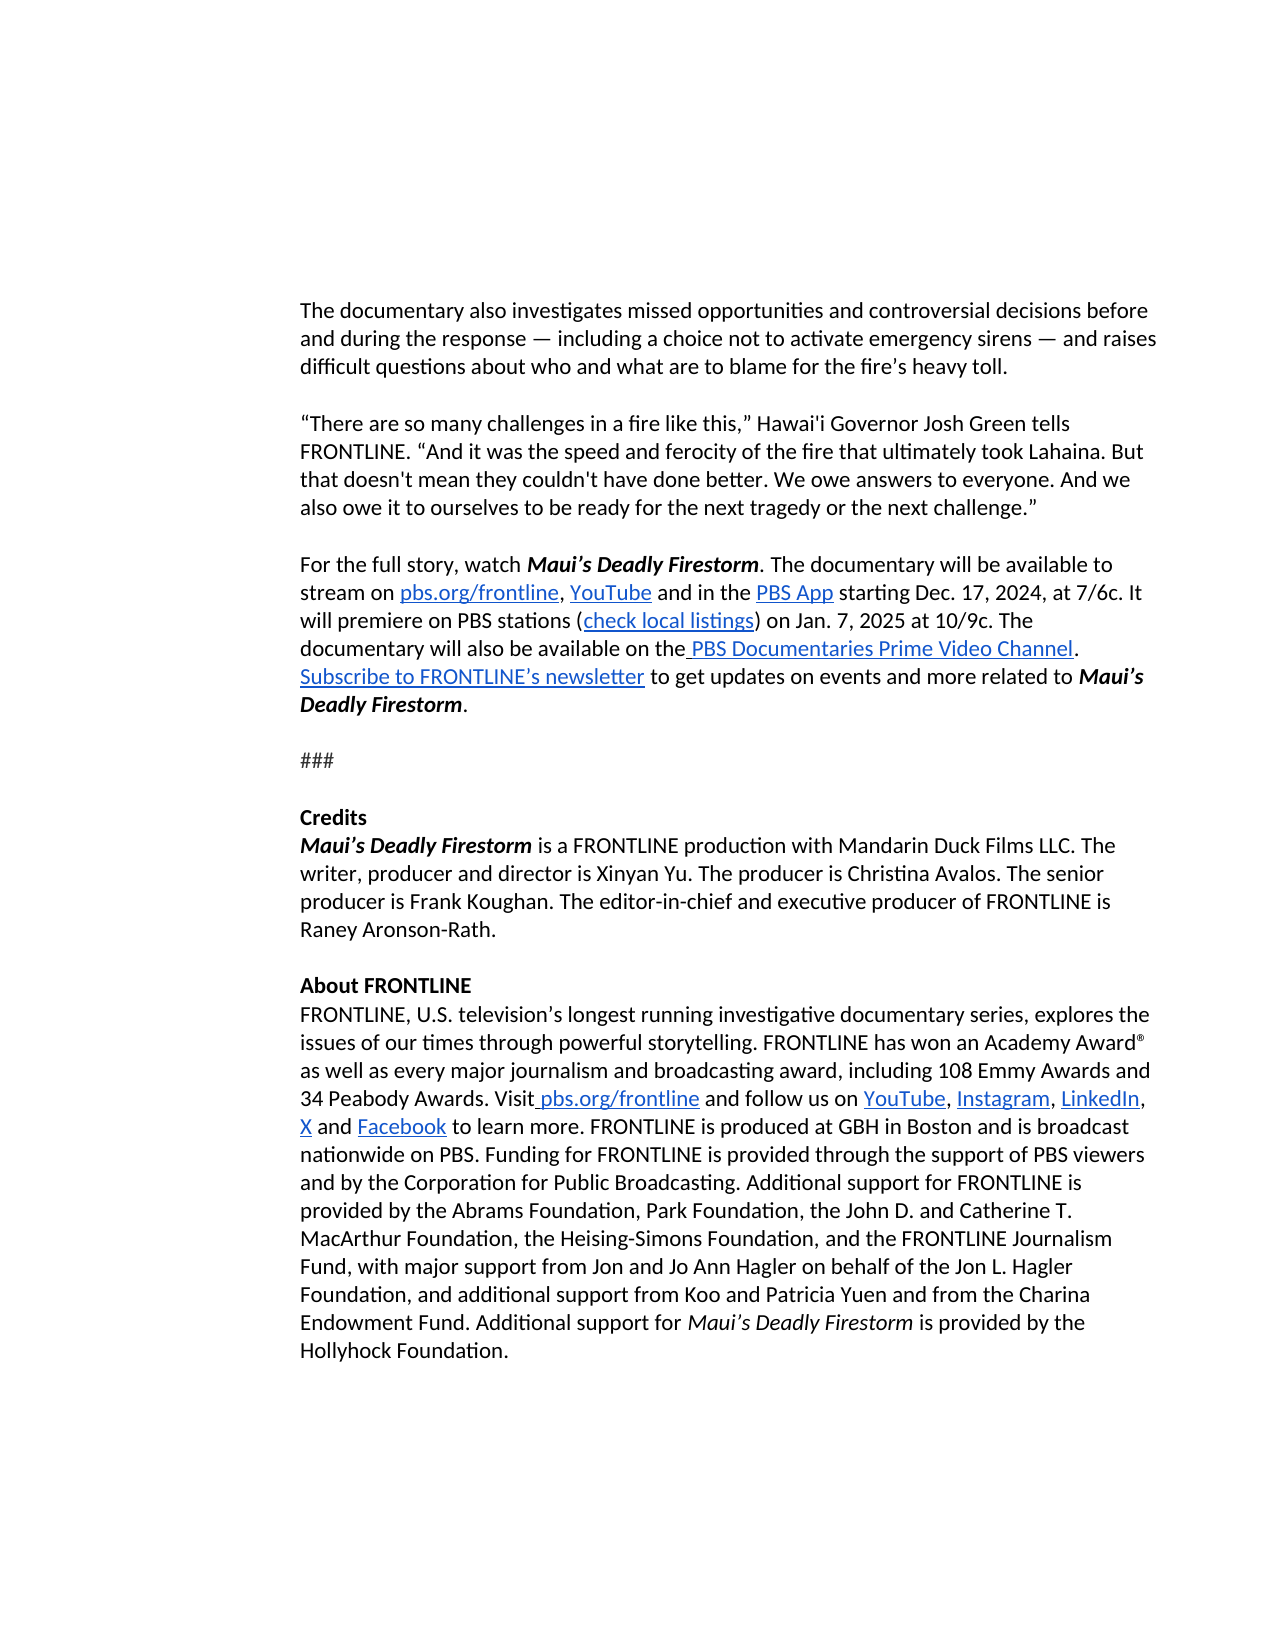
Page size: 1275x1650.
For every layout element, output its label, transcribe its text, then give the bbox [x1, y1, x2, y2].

text For the full story, watch Maui’s Deadly Firestorm. The documentary will be available to stream on pbs.org/frontline, YouTube and in the PBS App starting Dec. 17, 2024, at 7/6c. It will premiere on PBS stations (check local listings) on Jan. 7, 2025 at 10/9c. The documentary will also be available on the PBS Documentaries Prime Video Channel. Subscribe to FRONTLINE’s newsletter to get updates on events and more related to Maui’s Deadly Firestorm. ### [300, 550, 1162, 803]
text “There are so many challenges in a fire like this,” Hawai'i Governor Josh Green tells FRONTLINE. “And it was the speed and ferocity of the fire that ultimately took Lahaina. But that doesn't mean they couldn't have done better. We owe answers to everyone. And we also owe it to ourselves to be ready for the next tragedy or the next challenge.” [300, 409, 1162, 550]
text The documentary also investigates missed opportunities and controversial decisions before and during the response — including a choice not to activate emergency sirens — and raises difficult questions about who and what are to blame for the fire’s heavy toll. [235, 204, 1227, 409]
text About FRONTLINE FRONTLINE, U.S. television’s longest running investigative documentary series, explores the issues of our times through powerful storytelling. FRONTLINE has won an Academy Award® as well as every major journalism and broadcasting award, including 108 Emmy Awards and 34 Peabody Awards. Visit pbs.org/frontline and follow us on YouTube, Instagram, LinkedIn, X and Facebook to learn more. FRONTLINE is produced at GBH in Boston and is broadcast nationwide on PBS. Funding for FRONTLINE is provided through the support of PBS viewers and by the Corporation for Public Broadcasting. Additional support for FRONTLINE is provided by the Abrams Foundation, Park Foundation, the John D. and Catherine T. MacArthur Foundation, the Heising-Simons Foundation, and the FRONTLINE Journalism Fund, with major support from Jon and Jo Ann Hagler on behalf of the Jon L. Hagler Foundation, and additional support from Koo and Patricia Yuen and from the Charina Endowment Fund. Additional support for Maui’s Deadly Firestorm is provided by the Hollyhock Foundation. [235, 972, 1227, 1428]
text Credits Maui’s Deadly Firestorm is a FRONTLINE production with Mandarin Duck Films LLC. The writer, producer and director is Xinyan Yu. The producer is Christina Avalos. The senior producer is Frank Koughan. The editor-in-chief and executive producer of FRONTLINE is Raney Aronson-Rath. [300, 803, 1162, 972]
